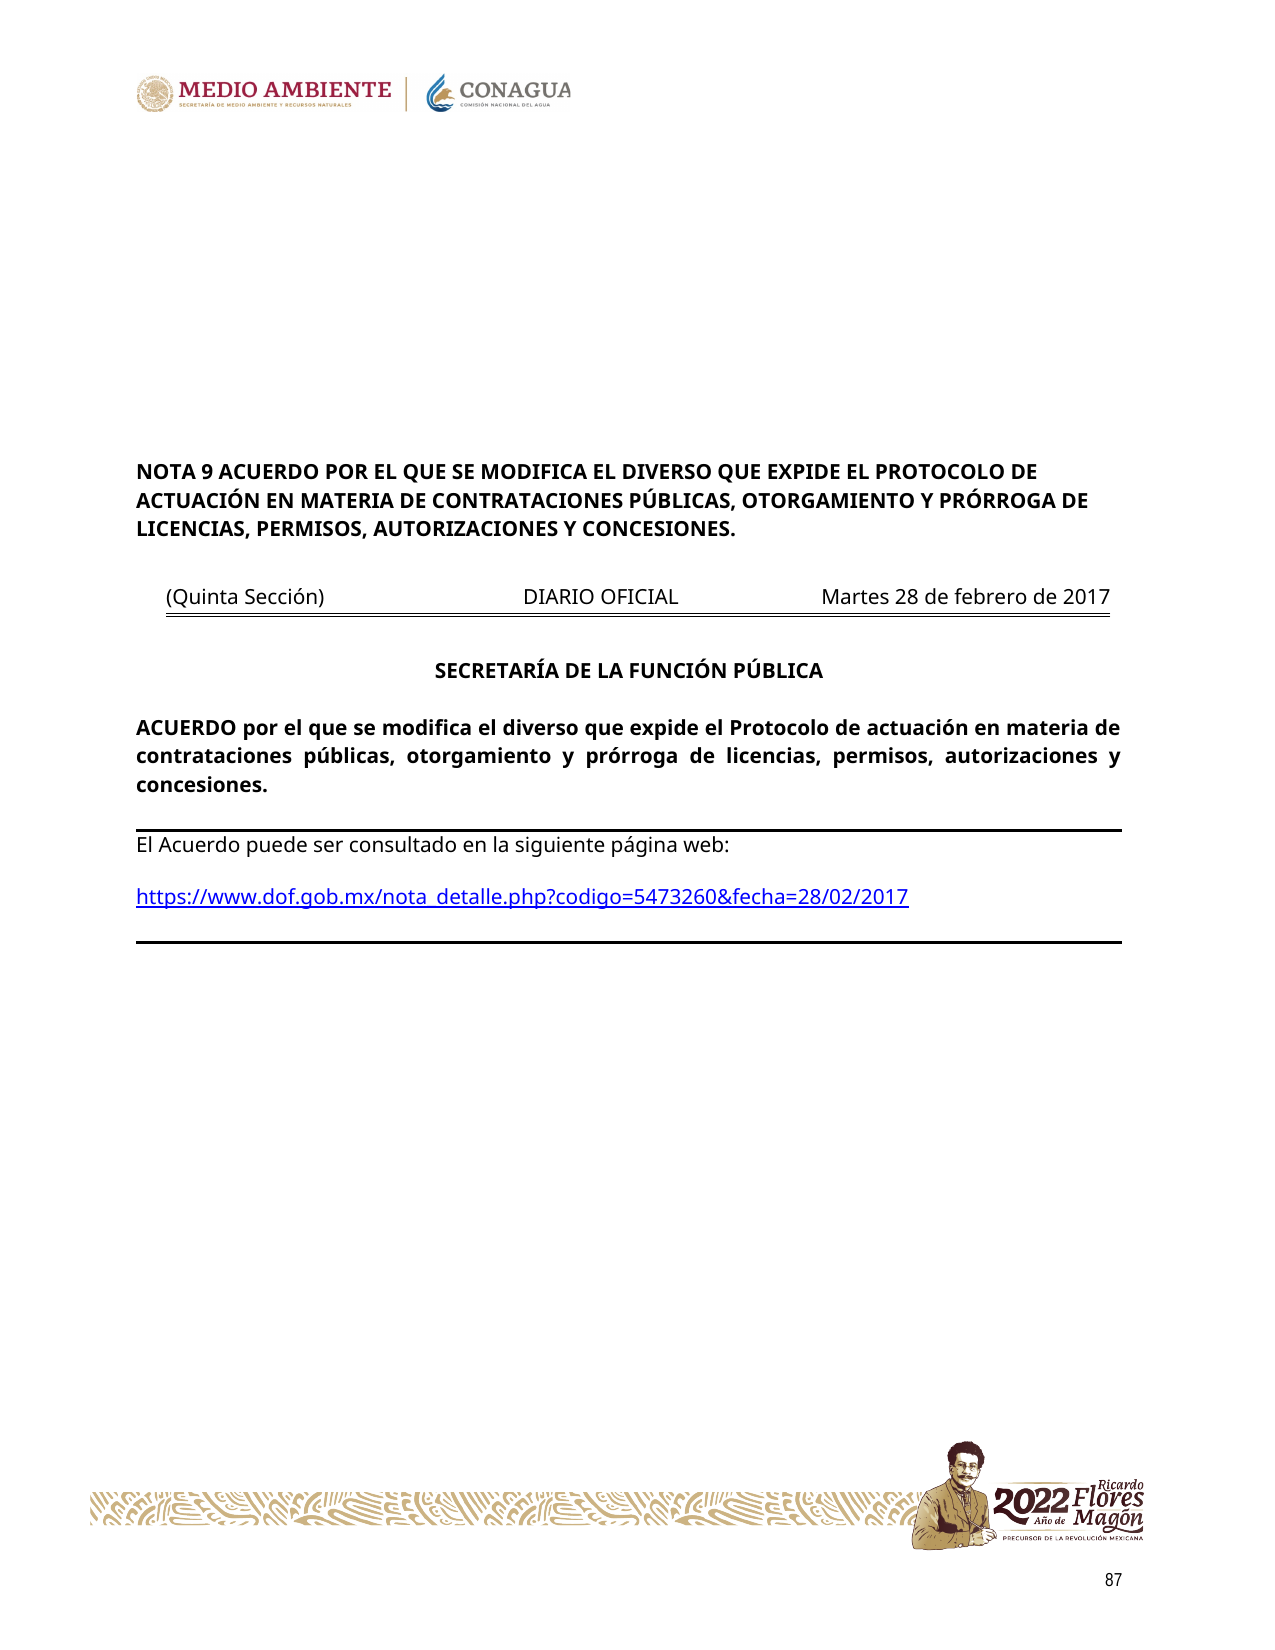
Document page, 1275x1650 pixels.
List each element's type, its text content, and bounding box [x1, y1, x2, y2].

text NOTA 9 ACUERDO POR EL QUE SE MODIFICA EL DIVERSO QUE EXPIDE EL PROTOCOLO DE ACTUACIÓN EN MATERIA DE CONTRATACIONES PÚBLICAS, OTORGAMIENTO Y PRÓRROGA DE LICENCIAS, PERMISOS, AUTORIZACIONES Y CONCESIONES. [136, 457, 1122, 543]
picture [77, 1432, 1171, 1563]
picture [136, 73, 571, 111]
text https://www.dof.gob.mx/nota_detalle.php?codigo=5473260&fecha=28/02/2017 [136, 882, 1122, 911]
text El Acuerdo puede ser consultado en la siguiente página web: [136, 832, 1122, 857]
text (Quinta Sección) DIARIO OFICIAL Martes 28 de febrero de 2017 [166, 582, 1110, 613]
text ACUERDO por el que se modifica el diverso que expide el Protocolo de actuación en materia de contrataciones públicas, otorgamiento y prórroga de licencias, permisos, autorizaciones y concesiones. [136, 713, 1122, 798]
text SECRETARÍA DE LA FUNCIÓN PÚBLICA [136, 656, 1122, 685]
